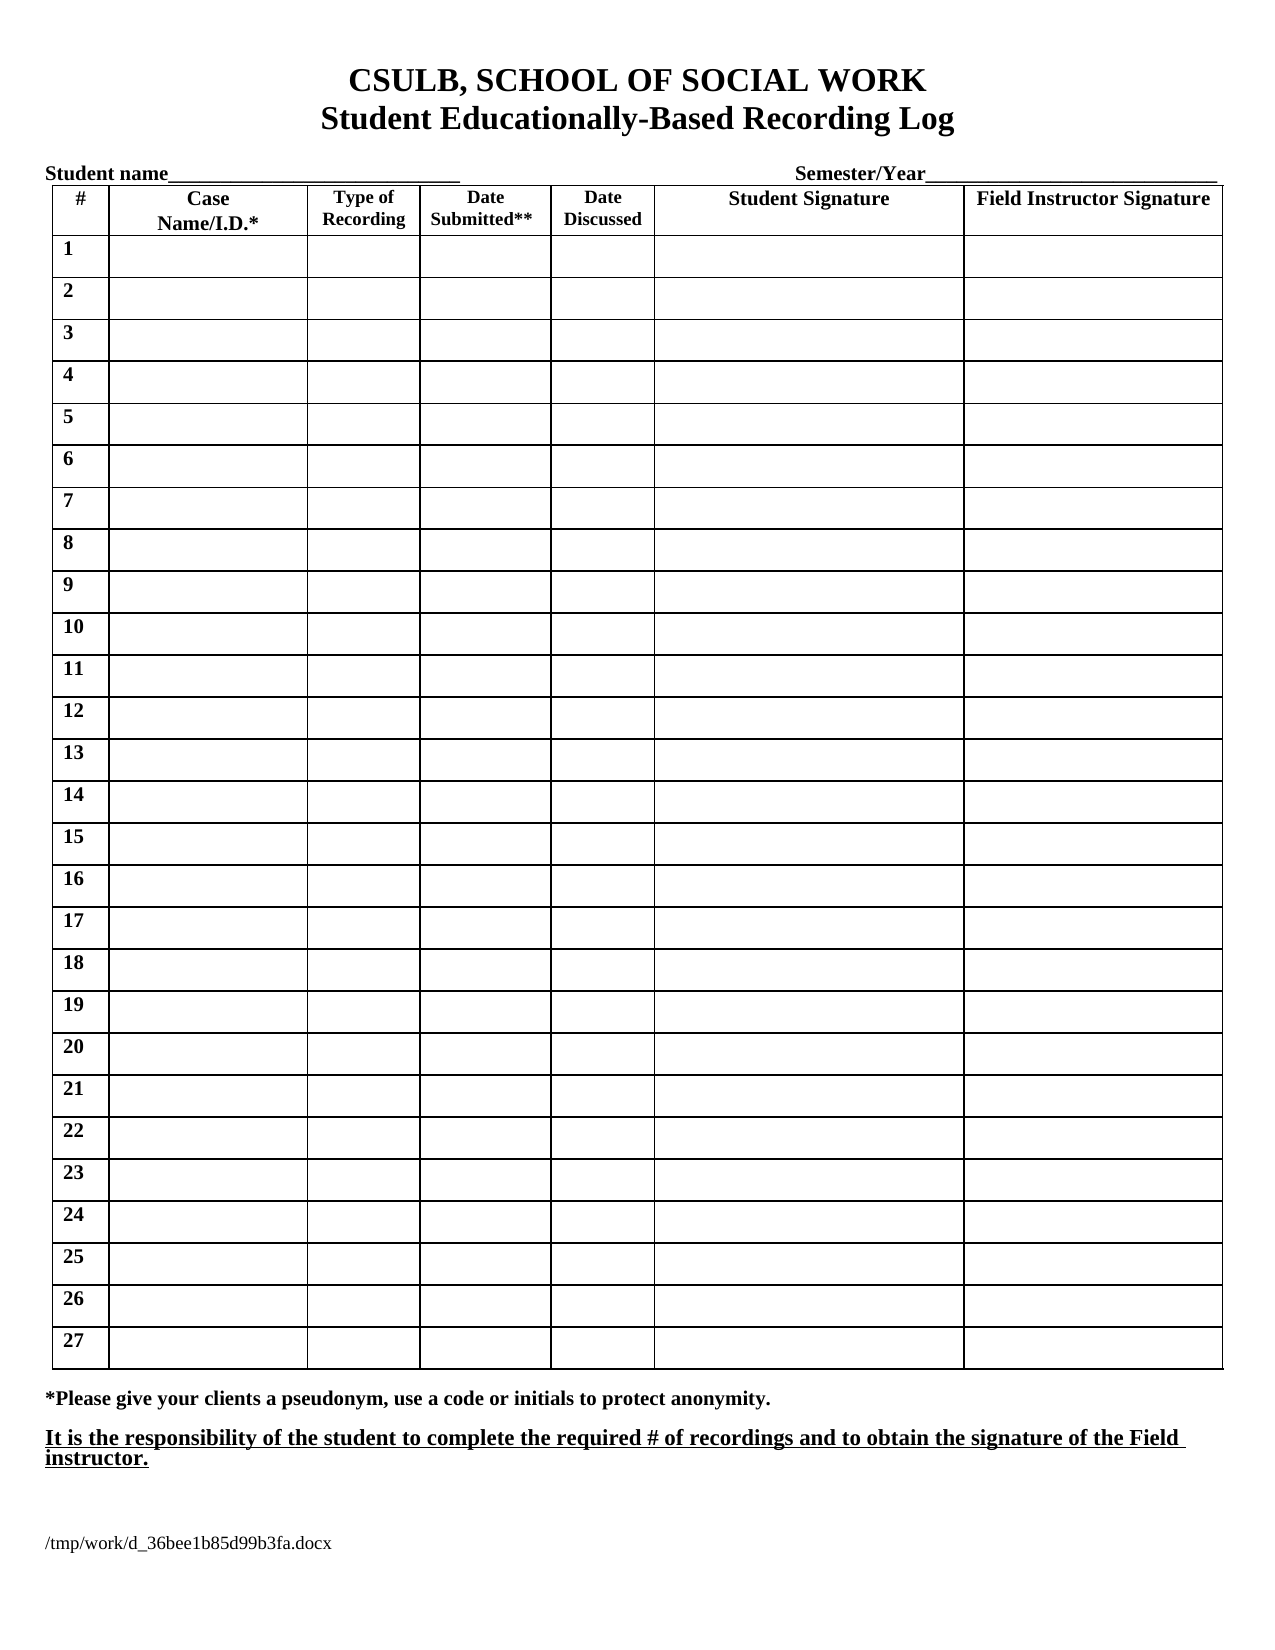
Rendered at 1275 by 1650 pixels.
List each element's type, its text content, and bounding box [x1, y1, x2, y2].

table_cell [308, 488, 419, 528]
table_cell [552, 1286, 654, 1326]
table_cell [110, 782, 307, 822]
table_cell [110, 992, 307, 1032]
table_cell [421, 1244, 550, 1284]
table_cell [552, 1244, 654, 1284]
table_cell [552, 698, 654, 738]
table_cell [110, 1076, 307, 1116]
table_cell [110, 488, 307, 528]
table_cell [655, 782, 963, 822]
table_cell [552, 866, 654, 906]
table_cell [965, 1328, 1222, 1368]
table_cell 11 [53, 656, 108, 696]
table_cell [655, 446, 963, 486]
table_cell [965, 278, 1222, 318]
table_cell [308, 824, 419, 864]
table_cell [110, 824, 307, 864]
table_cell [421, 236, 550, 276]
table_cell [110, 278, 307, 318]
table_cell [308, 1328, 419, 1368]
table_cell [110, 614, 307, 654]
table_cell [110, 404, 307, 444]
table_cell [965, 530, 1222, 570]
table_cell [965, 320, 1222, 360]
table_cell [110, 1286, 307, 1326]
table_cell [110, 866, 307, 906]
table_cell [655, 404, 963, 444]
table_cell [655, 362, 963, 402]
table_cell [965, 1202, 1222, 1242]
table_cell 15 [53, 824, 108, 864]
table_cell 14 [53, 782, 108, 822]
table_cell 3 [53, 320, 108, 360]
table_cell [421, 1160, 550, 1200]
table_cell [110, 1160, 307, 1200]
table_cell 25 [53, 1244, 108, 1284]
table_cell [308, 572, 419, 612]
table_cell [655, 824, 963, 864]
table_cell [110, 1034, 307, 1074]
table_cell [965, 1076, 1222, 1116]
table_cell 27 [53, 1328, 108, 1368]
table_cell [421, 362, 550, 402]
table_cell [110, 1244, 307, 1284]
table_cell 23 [53, 1160, 108, 1200]
table_header Case Name/I.D.* [110, 186, 307, 234]
table_cell 20 [53, 1034, 108, 1074]
table_cell [308, 1202, 419, 1242]
table_cell [655, 320, 963, 360]
table_cell [655, 1034, 963, 1074]
table_cell [552, 236, 654, 276]
table_cell [308, 1034, 419, 1074]
table_cell [421, 824, 550, 864]
table_cell [552, 1034, 654, 1074]
table_cell [552, 362, 654, 402]
table_cell [965, 656, 1222, 696]
table_cell [421, 404, 550, 444]
table_cell [655, 1076, 963, 1116]
table_cell [965, 740, 1222, 780]
table_cell [552, 1202, 654, 1242]
table_cell 26 [53, 1286, 108, 1326]
table_cell [965, 866, 1222, 906]
table_cell [552, 1160, 654, 1200]
table_cell 6 [53, 446, 108, 486]
table_cell [655, 950, 963, 990]
table_cell [110, 698, 307, 738]
table_cell [552, 1118, 654, 1158]
table_cell 24 [53, 1202, 108, 1242]
table_cell [421, 1118, 550, 1158]
table_cell [421, 950, 550, 990]
table_cell [110, 320, 307, 360]
table_cell [421, 488, 550, 528]
table_cell [110, 1328, 307, 1368]
table_cell 21 [53, 1076, 108, 1116]
table_cell [965, 404, 1222, 444]
table_cell [110, 908, 307, 948]
table_cell [421, 740, 550, 780]
table_cell 17 [53, 908, 108, 948]
table_cell [552, 614, 654, 654]
table_cell 19 [53, 992, 108, 1032]
table_cell [655, 866, 963, 906]
table_cell 18 [53, 950, 108, 990]
table_cell [965, 1118, 1222, 1158]
table_cell [655, 740, 963, 780]
table_cell [308, 236, 419, 276]
table_cell [655, 488, 963, 528]
table_cell [552, 824, 654, 864]
table_cell 2 [53, 278, 108, 318]
table_cell [552, 404, 654, 444]
table_cell [308, 992, 419, 1032]
table_cell [655, 656, 963, 696]
table_cell [655, 278, 963, 318]
table_cell [421, 614, 550, 654]
table_cell [655, 1244, 963, 1284]
table_cell [308, 782, 419, 822]
table_cell [308, 404, 419, 444]
table_cell [421, 1286, 550, 1326]
table_cell [655, 614, 963, 654]
table_cell [655, 698, 963, 738]
table_cell [655, 1160, 963, 1200]
text *Please give your clients a pseudonym, use a code or initials to protect anonymity. [45, 1389, 1230, 1409]
table_cell [421, 698, 550, 738]
table_cell [308, 1160, 419, 1200]
table_cell 8 [53, 530, 108, 570]
table_cell [965, 362, 1222, 402]
table_cell [308, 1244, 419, 1284]
table_cell [308, 446, 419, 486]
table_cell [110, 950, 307, 990]
table_cell [655, 1202, 963, 1242]
table_cell 16 [53, 866, 108, 906]
table_cell [308, 950, 419, 990]
table_cell [655, 572, 963, 612]
table_header Type of Recording [308, 186, 419, 234]
table_cell [110, 572, 307, 612]
table_cell [110, 362, 307, 402]
table_cell [965, 908, 1222, 948]
table_cell 1 [53, 236, 108, 276]
table_cell [655, 992, 963, 1032]
table_cell [965, 992, 1222, 1032]
table_cell [308, 278, 419, 318]
table_cell [421, 782, 550, 822]
table_cell [308, 1118, 419, 1158]
table_cell [552, 992, 654, 1032]
table_cell [552, 446, 654, 486]
table_cell [110, 740, 307, 780]
table_cell [552, 1328, 654, 1368]
table_cell [552, 950, 654, 990]
table_cell [421, 572, 550, 612]
table_cell [308, 698, 419, 738]
table_cell [308, 362, 419, 402]
table_cell [965, 1034, 1222, 1074]
table_cell [965, 950, 1222, 990]
table_cell [552, 1076, 654, 1116]
table_cell [965, 1244, 1222, 1284]
table_cell [308, 614, 419, 654]
table_cell [655, 236, 963, 276]
table_cell 5 [53, 404, 108, 444]
table_cell [421, 908, 550, 948]
table_cell [110, 1118, 307, 1158]
table_cell [421, 1034, 550, 1074]
table_cell [421, 866, 550, 906]
table_cell 13 [53, 740, 108, 780]
table_cell [308, 530, 419, 570]
table_cell 4 [53, 362, 108, 402]
table_cell 22 [53, 1118, 108, 1158]
table_cell [552, 530, 654, 570]
table_cell [308, 1286, 419, 1326]
table_cell [965, 488, 1222, 528]
table_cell [308, 1076, 419, 1116]
table_cell [552, 908, 654, 948]
table_cell [421, 278, 550, 318]
table_cell [552, 572, 654, 612]
table_header Field Instructor Signature [965, 186, 1222, 234]
table_cell [552, 320, 654, 360]
table_cell 12 [53, 698, 108, 738]
table_cell [421, 530, 550, 570]
title Student Educationally-Based Recording Log [45, 98, 1230, 137]
table_cell [421, 656, 550, 696]
table_cell [552, 656, 654, 696]
table_cell [308, 656, 419, 696]
table_header Date Discussed [552, 186, 654, 234]
table_cell [965, 1160, 1222, 1200]
text Student name____________________________ Semester/Year____________________________ [45, 161, 1230, 185]
title CSULB, SCHOOL OF SOCIAL WORK [45, 60, 1230, 98]
table_cell [965, 824, 1222, 864]
table_cell [421, 1076, 550, 1116]
table_cell [655, 1328, 963, 1368]
table_cell [110, 1202, 307, 1242]
table_cell [965, 782, 1222, 822]
table_header Date Submitted** [421, 186, 550, 234]
table_cell [965, 446, 1222, 486]
table_cell [965, 614, 1222, 654]
table_cell [552, 278, 654, 318]
table_header Student Signature [655, 186, 963, 234]
table_cell [110, 446, 307, 486]
table_cell [421, 1202, 550, 1242]
table_cell [421, 1328, 550, 1368]
table_cell [552, 782, 654, 822]
table_cell [110, 236, 307, 276]
table_cell [308, 866, 419, 906]
table_cell [421, 992, 550, 1032]
table_cell 7 [53, 488, 108, 528]
table_cell [965, 1286, 1222, 1326]
table_cell [965, 236, 1222, 276]
table_cell [655, 530, 963, 570]
table_header # [53, 186, 108, 234]
table_cell [308, 908, 419, 948]
table_cell [965, 572, 1222, 612]
table_cell [308, 320, 419, 360]
table_cell [552, 740, 654, 780]
text It is the responsibility of the student to complete the required # of recordings and to obtain the signature of the Field instructor. [45, 1429, 1230, 1469]
table_cell [110, 530, 307, 570]
table_cell [655, 908, 963, 948]
table_cell [308, 740, 419, 780]
table_cell [965, 698, 1222, 738]
table_cell [421, 320, 550, 360]
table_cell [655, 1118, 963, 1158]
table_cell [110, 656, 307, 696]
table_cell 9 [53, 572, 108, 612]
table_cell 10 [53, 614, 108, 654]
table_cell [552, 488, 654, 528]
table_cell [421, 446, 550, 486]
table_cell [655, 1286, 963, 1326]
